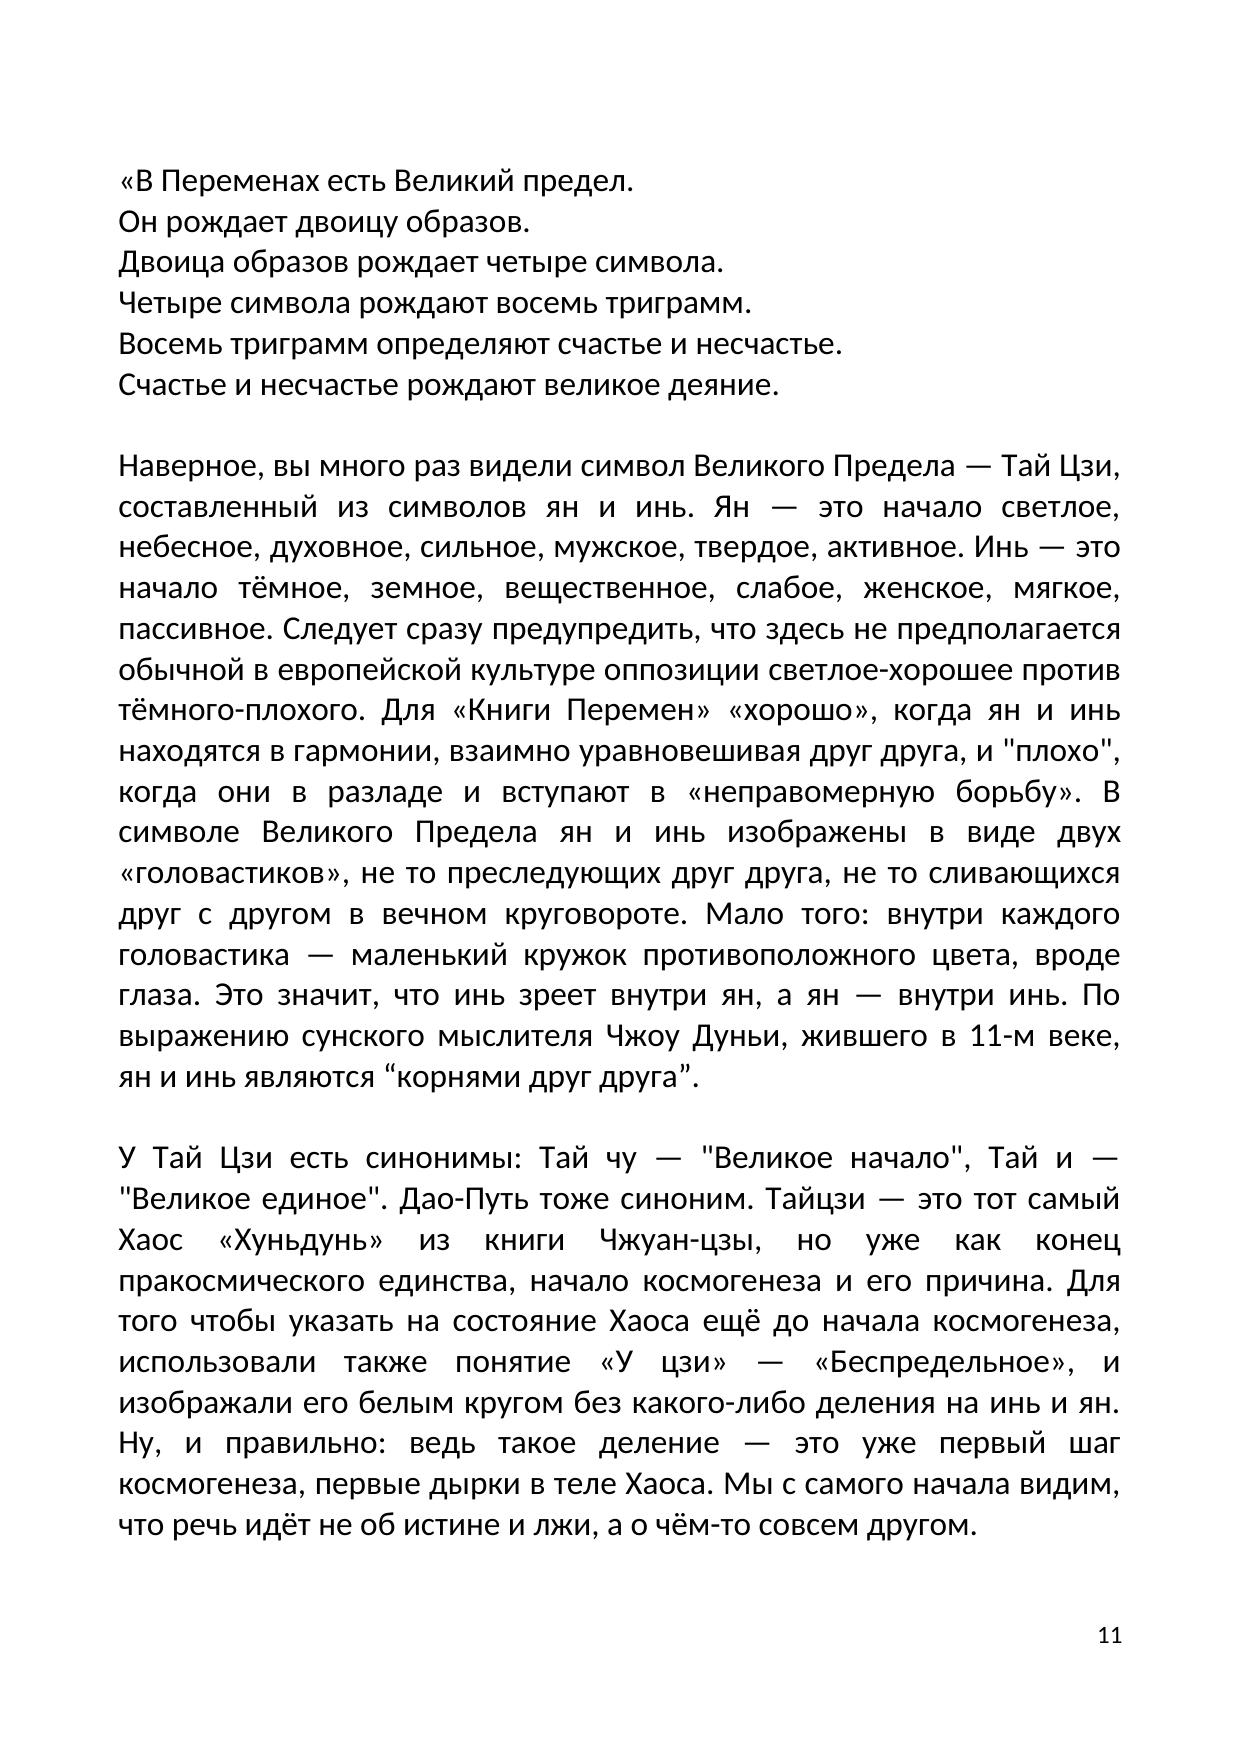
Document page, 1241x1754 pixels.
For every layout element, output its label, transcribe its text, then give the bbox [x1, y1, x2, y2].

text Восемь триграмм определяют счастье и несчастье. [118, 322, 1122, 362]
text Наверное, вы много раз видели символ Великого Предела — Тай Цзи, составленный из символов ян и инь. Ян — это начало светлое, небесное, духовное, сильное, мужское, твердое, активное. Инь — это начало тёмное, земное, вещественное, слабое, женское, мягкое, пассивное. Следует сразу предупредить, что здесь не предполагается обычной в европейской культуре оппозиции светлое-хорошее против тёмного-плохого. Для «Книги Перемен» «хорошо», когда ян и инь находятся в гармонии, взаимно уравновешивая друг друга, и "плохо", когда они в разладе и вступают в «неправомерную борьбу». В символе Великого Предела ян и инь изображены в виде двух «головастиков», не то преследующих друг друга, не то сливающихся друг с другом в вечном круговороте. Мало того: внутри каждого головастика — маленький кружок противоположного цвета, вроде глаза. Это значит, что инь зреет внутри ян, а ян — внутри инь. По выражению сунского мыслителя Чжоу Дуньи, жившего в 11-м веке, ян и инь являются “корнями друг друга”. [118, 444, 1122, 1096]
text У Тай Цзи есть синонимы: Тай чу — "Великое начало", Тай и — "Великое единое". Дао-Путь тоже синоним. Тайцзи — это тот самый Хаос «Хуньдунь» из книги Чжуан-цзы, но уже как конец пракосмического единства, начало космогенеза и его причина. Для того чтобы указать на состояние Хаоса ещё до начала космогенеза, использовали также понятие «У цзи» — «Беспредельное», и изображали его белым кругом без какого-либо деления на инь и ян. Ну, и правильно: ведь такое деление — это уже первый шаг космогенеза, первые дырки в теле Хаоса. Мы с самого начала видим, что речь идёт не об истине и лжи, а о чём-то совсем другом. [118, 1136, 1122, 1544]
text Четыре символа рождают восемь триграмм. [118, 281, 1122, 322]
text Двоица образов рождает четыре символа. [118, 240, 1122, 281]
text Счастье и несчастье рождают великое деяние. [118, 362, 1122, 403]
text Он рождает двоицу образов. [118, 199, 1122, 240]
text «В Переменах есть Великий предел. [118, 159, 1122, 199]
